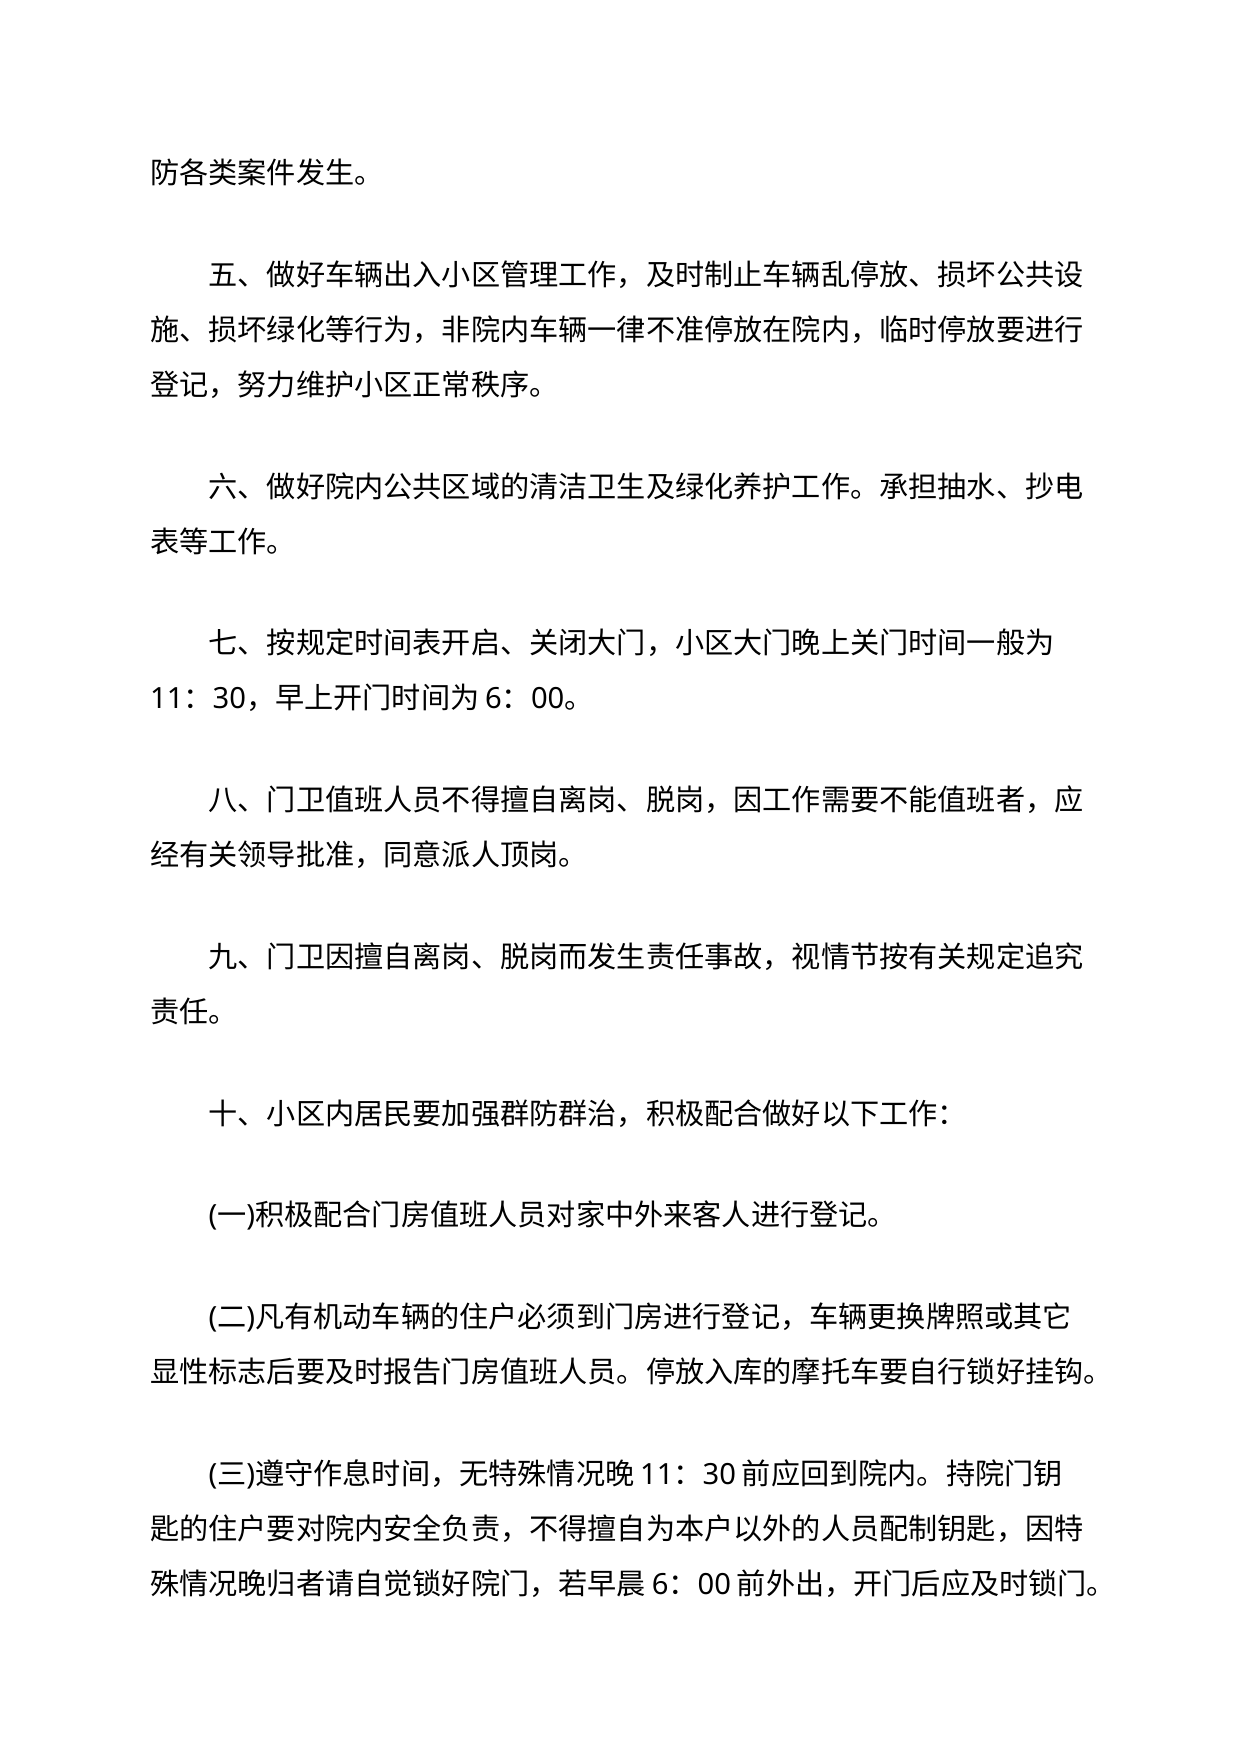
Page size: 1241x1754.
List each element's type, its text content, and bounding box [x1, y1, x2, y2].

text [150, 150, 1090, 192]
text (一)积极配合门房值班人员对家中外来客人进行登记。 [150, 1192, 1090, 1234]
text 九、门卫因擅自离岗、脱岗而发生责任事故，视情节按有关规定追究责任。 [150, 933, 1090, 1031]
text 六、做好院内公共区域的清洁卫生及绿化养护工作。承担抽水、抄电表等工作。 [150, 463, 1090, 561]
text 十、小区内居民要加强群防群治，积极配合做好以下工作： [150, 1090, 1090, 1132]
text 五、做好车辆出入小区管理工作，及时制止车辆乱停放、损坏公共设施、损坏绿化等行为，非院内车辆一律不准停放在院内，临时停放要进行登记，努力维护小区正常秩序。 [150, 252, 1090, 404]
text (三)遵守作息时间，无特殊情况晚11：30前应回到院内。持院门钥匙的住户要对院内安全负责，不得擅自为本户以外的人员配制钥匙，因特殊情况晚归者请自觉锁好院门，若早晨6：00前外出，开门后应及时锁门。 [150, 1451, 1090, 1603]
text (二)凡有机动车辆的住户必须到门房进行登记，车辆更换牌照或其它显性标志后要及时报告门房值班人员。停放入库的摩托车要自行锁好挂钩。 [150, 1294, 1090, 1391]
text 八、门卫值班人员不得擅自离岗、脱岗，因工作需要不能值班者，应经有关领导批准，同意派人顶岗。 [150, 777, 1090, 874]
text 七、按规定时间表开启、关闭大门，小区大门晚上关门时间一般为11：30，早上开门时间为6：00。 [150, 620, 1090, 717]
